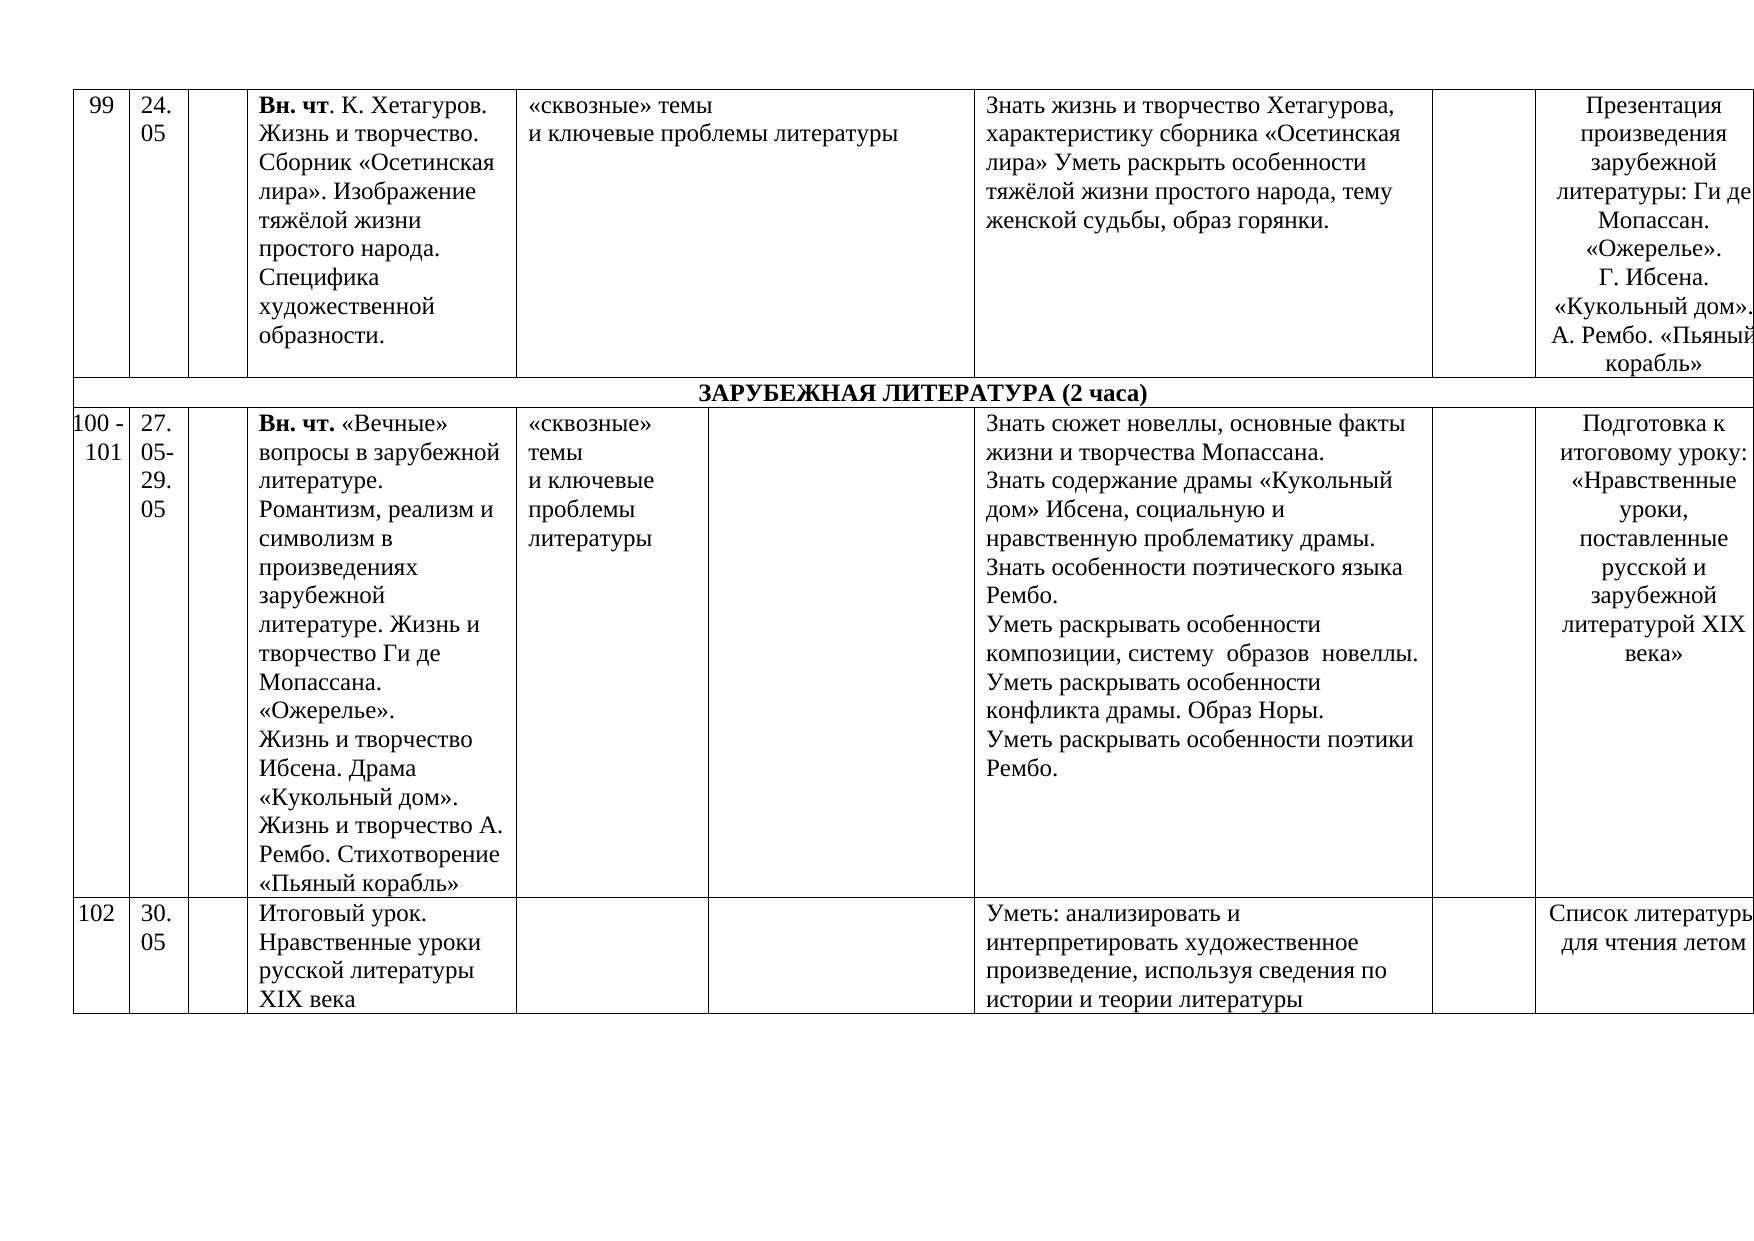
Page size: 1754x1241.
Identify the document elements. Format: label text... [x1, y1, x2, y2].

table_cell [709, 408, 974, 897]
table_cell Список литературы для чтения летом [1536, 898, 1753, 1013]
table_cell «сквозные» темы и ключевые проблемы литературы [517, 408, 708, 897]
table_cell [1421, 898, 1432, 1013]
table_cell [1433, 90, 1535, 377]
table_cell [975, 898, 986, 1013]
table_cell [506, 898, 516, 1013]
table_cell «сквозные» темы и ключевые проблемы литературы [517, 90, 974, 377]
table_cell ЗАРУБЕЖНАЯ ЛИТЕРАТУРА (2 часа) [74, 378, 1753, 407]
table_cell Презентация произведения зарубежной литературы: Ги де Мопассан. «Ожерелье». Г. Ибсена. «Кукольный дом». А. Рембо. «Пьяный корабль» [1536, 90, 1753, 377]
table_cell 27.05-29.05 [130, 408, 188, 897]
table_cell 102 [74, 898, 129, 1013]
table_cell [1433, 898, 1535, 1013]
table_cell 24.05 [130, 90, 188, 377]
table_cell [1433, 408, 1535, 897]
table_cell [189, 90, 247, 377]
table_cell Знать жизнь и творчество Хетагурова, характеристику сборника «Осетинская лира» Уметь раскрыть особенности тяжёлой жизни простого народа, тему женской судьбы, образ горянки. [975, 90, 1432, 377]
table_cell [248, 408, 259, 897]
table_cell Подготовка к итоговому уроку: «Нравственные уроки, поставленные русской и зарубежной литературой XIX века» [1536, 408, 1753, 897]
table_cell [189, 408, 247, 897]
table_cell 99 [74, 90, 129, 377]
table_cell Знать сюжет новеллы, основные факты жизни и творчества Мопассана. Знать содержание драмы «Кукольный дом» Ибсена, социальную и нравственную проблематику драмы. Знать особенности поэтического языка Рембо. Уметь раскрывать особенности композиции, систему образов новеллы. Уметь раскрывать особенности конфликта драмы. Образ Норы. Уметь раскрывать особенности поэтики Рембо. [975, 408, 1432, 897]
table_cell 100 - 101 [74, 408, 129, 897]
table_cell 30.05 [130, 898, 188, 1013]
table_cell [709, 898, 974, 1013]
table_cell [189, 898, 247, 1013]
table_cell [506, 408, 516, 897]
table_cell [517, 898, 708, 1013]
table_cell Вн. чт. К. Хетагуров. Жизнь и творчество. Сборник «Осетинская лира». Изображение тяжёлой жизни простого народа. Специфика художественной образности. [248, 90, 516, 377]
